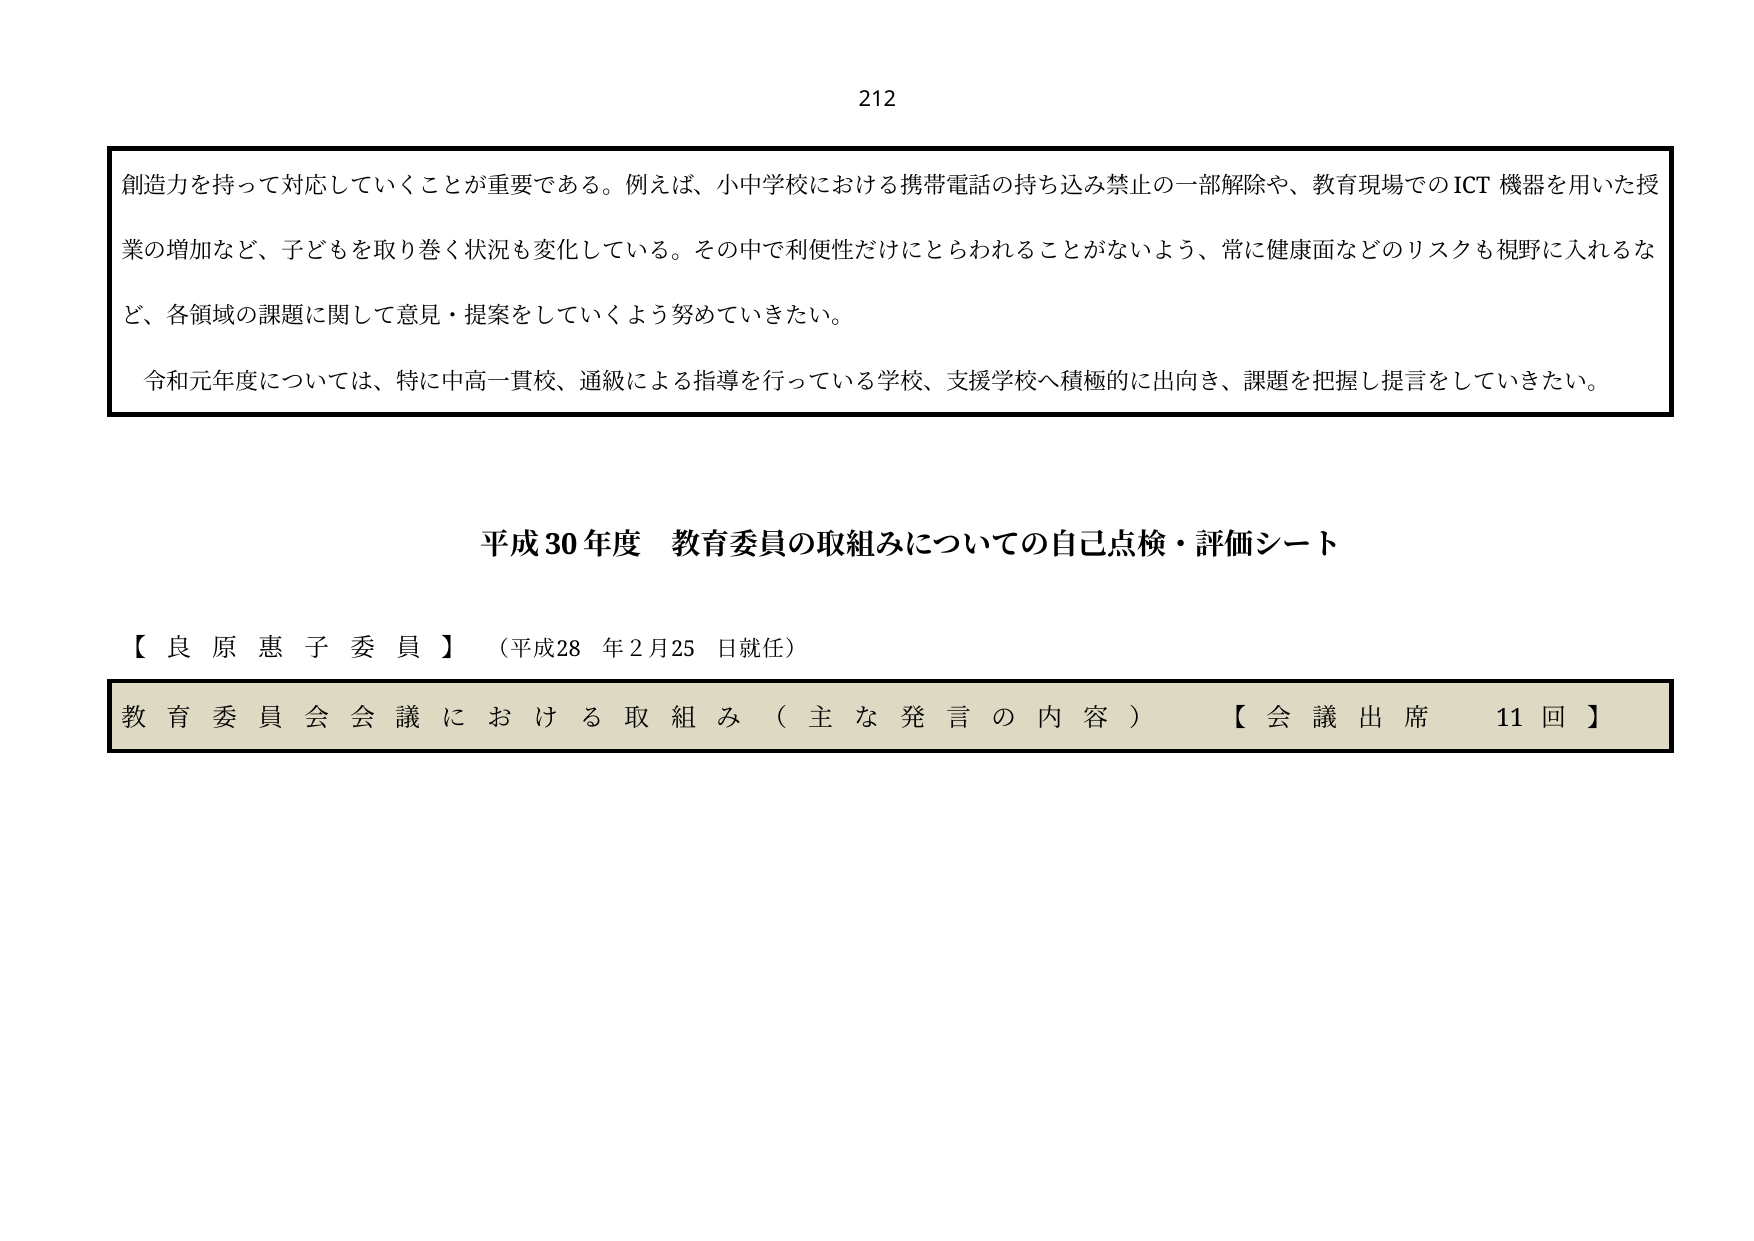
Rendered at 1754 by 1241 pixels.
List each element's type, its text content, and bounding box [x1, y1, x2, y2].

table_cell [112, 151, 1669, 412]
table_header 教育委員会会議における取組み（主な発言の内容） 【会議出席 11回】 [112, 683, 1669, 749]
text 【良原惠子委員】（平成28年２月25日就任） [121, 613, 1633, 678]
